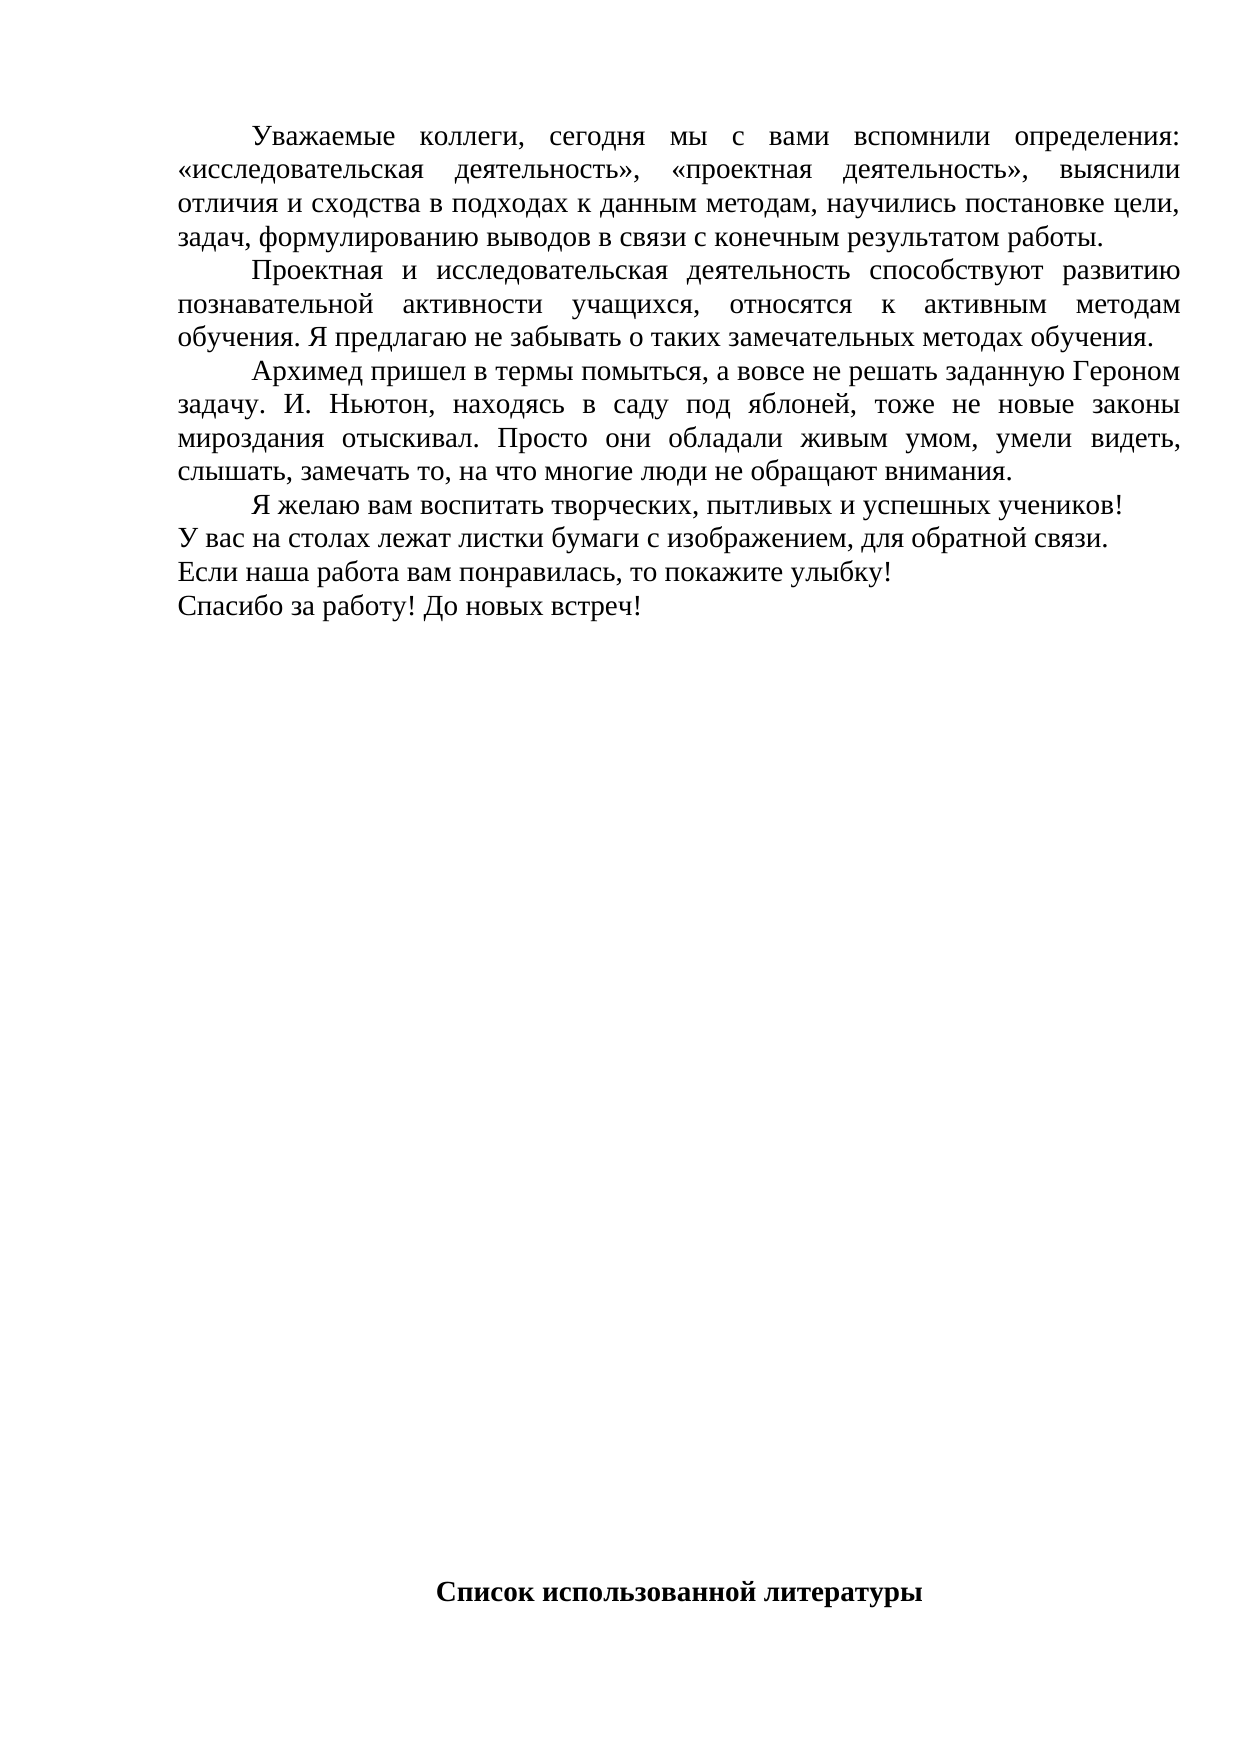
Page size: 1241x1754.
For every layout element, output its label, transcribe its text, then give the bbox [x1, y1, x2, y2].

text У вас на столах лежат листки бумаги с изображением, для обратной связи. [177, 521, 1181, 554]
text Я желаю вам воспитать творческих, пытливых и успешных учеников! [177, 487, 1181, 521]
text Список использованной литературы [177, 1574, 1181, 1607]
text Проектная и исследовательская деятельность способствуют развитию познавательной активности учащихся, относятся к активным методам обучения. Я предлагаю не забывать о таких замечательных методах обучения. [177, 252, 1181, 353]
text Уважаемые коллеги, сегодня мы с вами вспомнили определения: «исследовательская деятельность», «проектная деятельность», выяснили отличия и сходства в подходах к данным методам, научились постановке цели, задач, формулированию выводов в связи с конечным результатом работы. [177, 118, 1181, 252]
text Архимед пришел в термы помыться, а вовсе не решать заданную Героном задачу. И. Ньютон, находясь в саду под яблоней, тоже не новые законы мироздания отыскивал. Просто они обладали живым умом, умели видеть, слышать, замечать то, на что многие люди не обращают внимания. [177, 353, 1181, 487]
text Спасибо за работу! До новых встреч! [177, 588, 1181, 621]
text Если наша работа вам понравилась, то покажите улыбку! [177, 554, 1181, 588]
